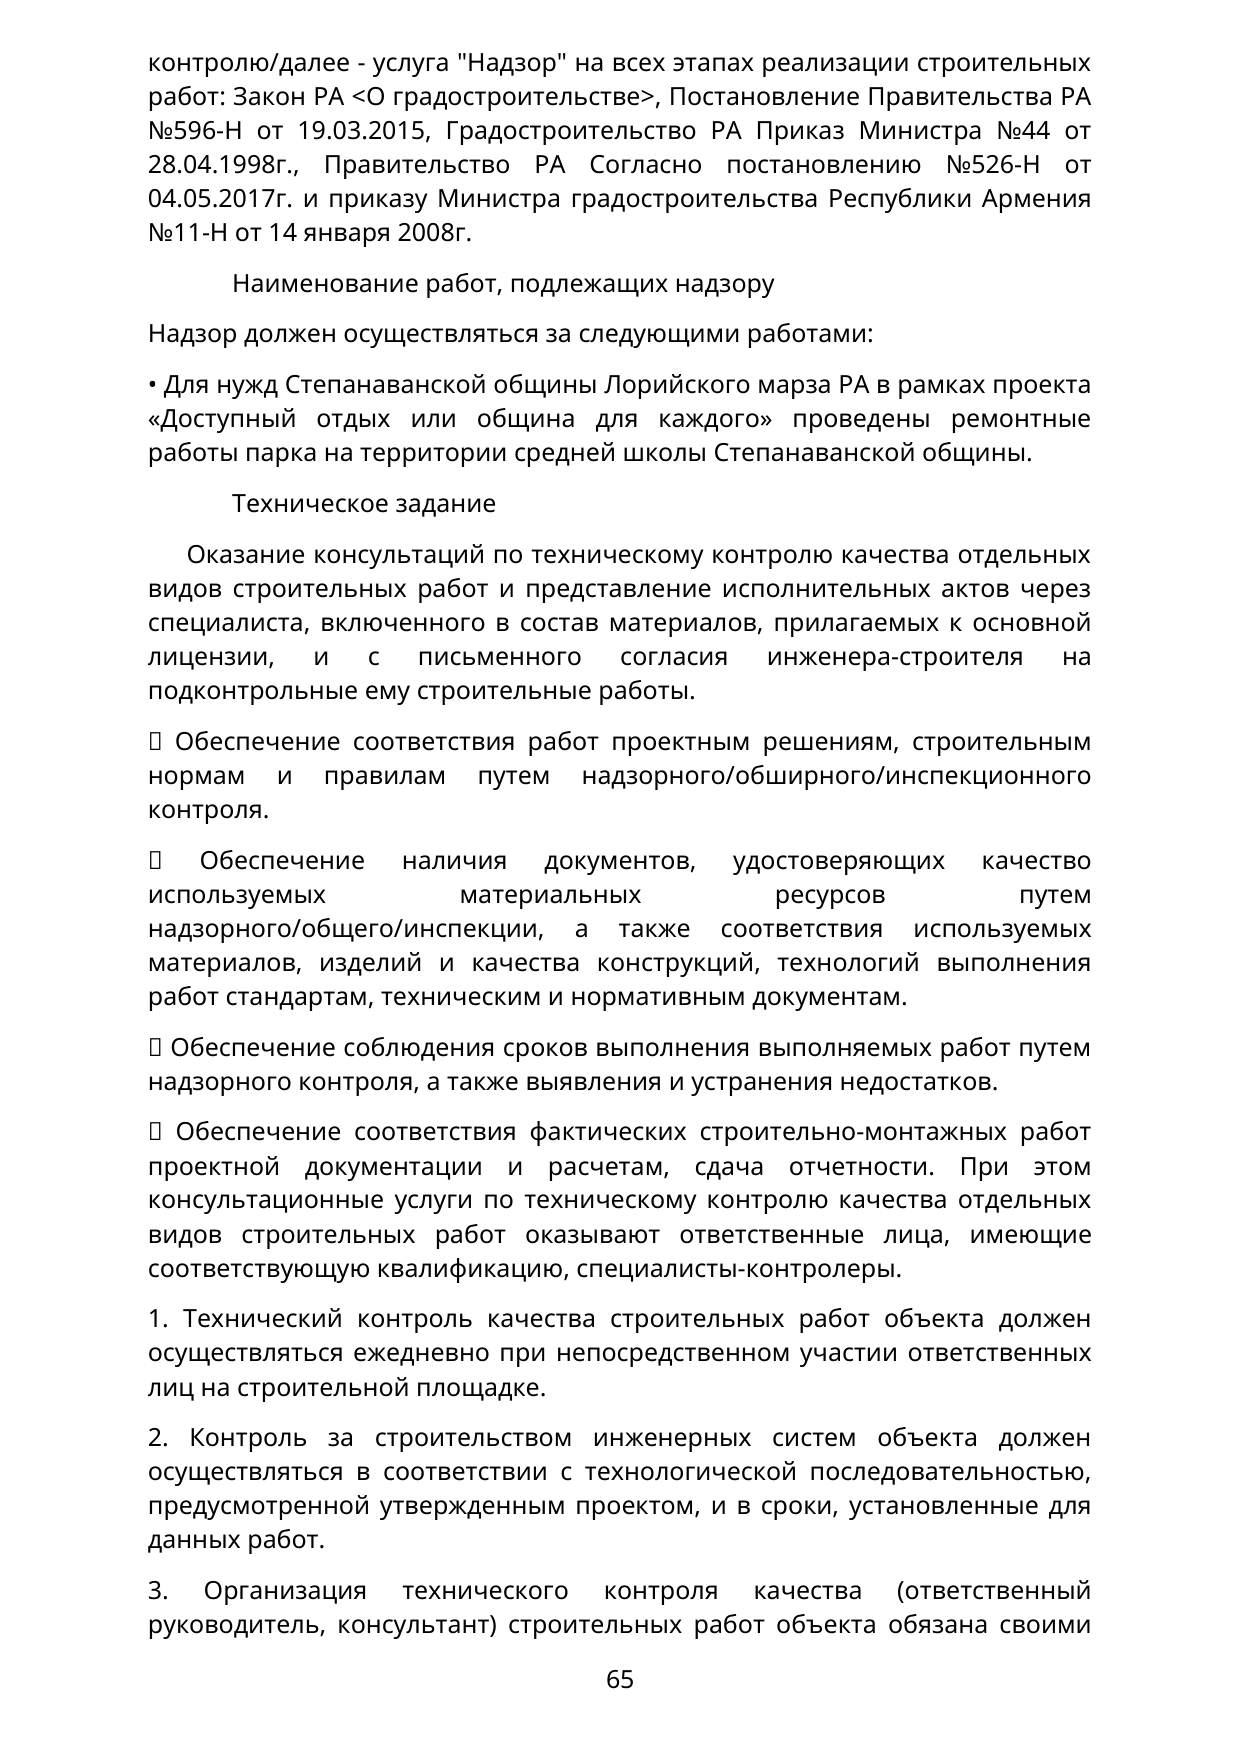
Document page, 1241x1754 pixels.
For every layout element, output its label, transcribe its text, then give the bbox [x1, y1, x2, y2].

text • Для нужд Степанаванской общины Лорийского марза РА в рамках проекта «Доступный отдых или община для каждого» проведены ремонтные работы парка на территории средней школы Степанаванской общины. [148, 367, 1092, 469]
text  Обеспечение наличия документов, удостоверяющих качество используемых материальных ресурсов путем надзорного/общего/инспекции, а также соответствия используемых материалов, изделий и качества конструкций, технологий выполнения работ стандартам, техническим и нормативным документам. [148, 842, 1092, 1013]
text Оказание консультаций по техническому контролю качества отдельных видов строительных работ и представление исполнительных актов через специалиста, включенного в состав материалов, прилагаемых к основной лицензии, и с письменного согласия инженера-строителя на подконтрольные ему строительные работы. [148, 536, 1092, 707]
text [148, 44, 1092, 249]
text 1. Технический контроль качества строительных работ объекта должен осуществляться ежедневно при непосредственном участии ответственных лиц на строительной площадке. [148, 1301, 1092, 1403]
text Надзор должен осуществляться за следующими работами: [148, 316, 1092, 350]
text  Обеспечение соответствия фактических строительно-монтажных работ проектной документации и расчетам, сдача отчетности. При этом консультационные услуги по техническому контролю качества отдельных видов строительных работ оказывают ответственные лица, имеющие соответствующую квалификацию, специалисты-контролеры. [148, 1114, 1092, 1284]
text  Обеспечение соблюдения сроков выполнения выполняемых работ путем надзорного контроля, а также выявления и устранения недостатков. [148, 1029, 1092, 1097]
text Наименование работ, подлежащих надзору [148, 265, 1092, 299]
text 2. Контроль за строительством инженерных систем объекта должен осуществляться в соответствии с технологической последовательностью, предусмотренной утвержденным проектом, и в сроки, установленные для данных работ. [148, 1420, 1092, 1556]
text Техническое задание [148, 486, 1092, 520]
text  Обеспечение соответствия работ проектным решениям, строительным нормам и правилам путем надзорного/обширного/инспекционного контроля. [148, 723, 1092, 826]
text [148, 1573, 1092, 1641]
